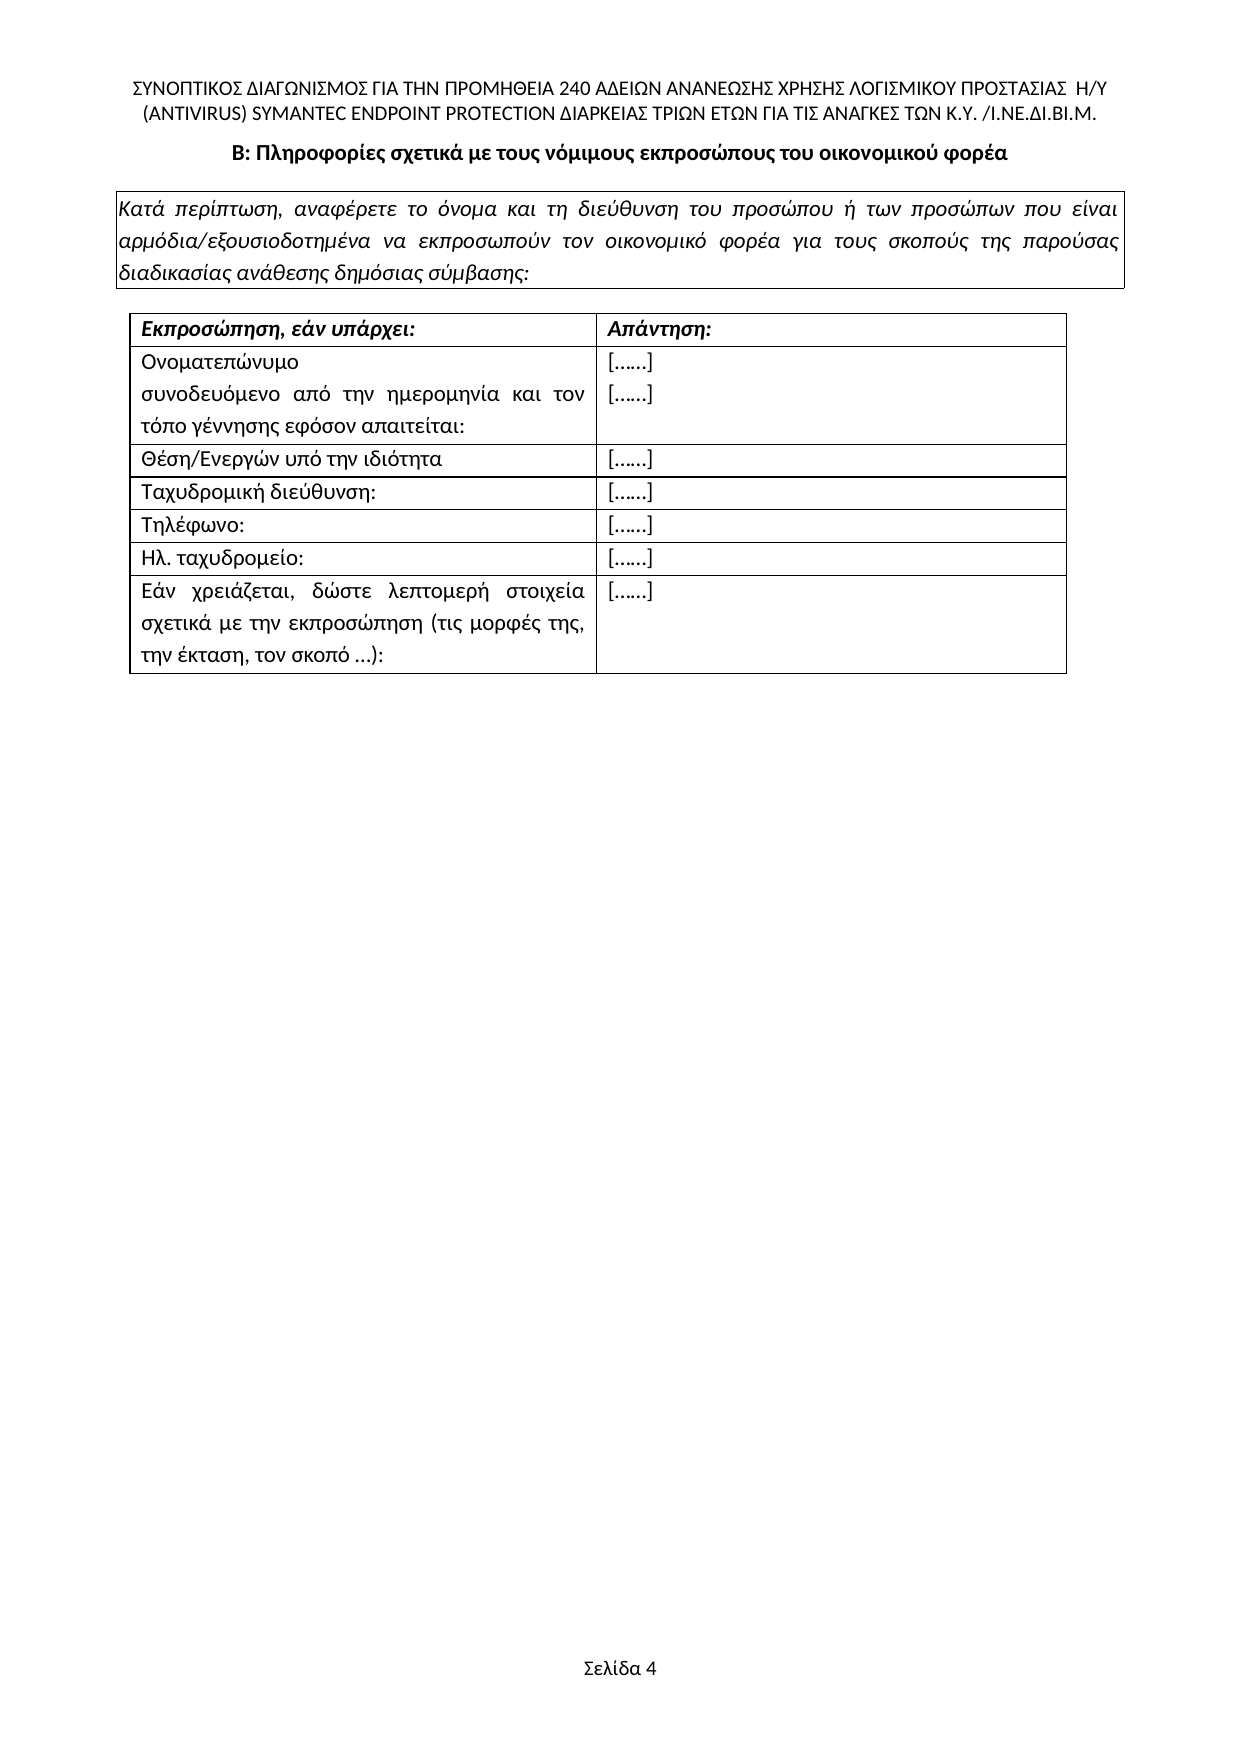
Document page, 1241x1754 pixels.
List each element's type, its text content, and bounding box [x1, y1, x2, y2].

table_cell [……] [597, 478, 1066, 509]
table_cell Θέση/Ενεργών υπό την ιδιότητα [131, 445, 596, 476]
table_cell Ονοματεπώνυμο συνοδευόμενο από την ημερομηνία και τον τόπο γέννησης εφόσον απαιτείται: [131, 347, 596, 443]
table_cell [……] [597, 510, 1066, 542]
table_header Απάντηση: [597, 314, 1066, 346]
table_cell [……] [……] [597, 347, 1066, 443]
table_cell [……] [597, 543, 1066, 575]
table_cell Ηλ. ταχυδρομείο: [131, 543, 596, 575]
table_cell [……] [597, 576, 1066, 672]
text Κατά περίπτωση, αναφέρετε το όνομα και τη διεύθυνση του προσώπου ή των προσώπων που είναι αρμόδια/εξουσιοδοτημένα να εκπροσωπούν τον οικονομικό φορέα για τους σκοπούς της παρούσας διαδικασίας ανάθεσης δημόσιας σύμβασης: [117, 192, 1124, 288]
text Β: Πληροφορίες σχετικά με τους νόμιμους εκπροσώπους του οικονομικού φορέα [118, 138, 1122, 166]
table_cell Ταχυδρομική διεύθυνση: [131, 478, 596, 509]
table_cell [……] [597, 445, 1066, 476]
table_cell Εάν χρειάζεται, δώστε λεπτομερή στοιχεία σχετικά με την εκπροσώπηση (τις μορφές της, την έκταση, τον σκοπό …): [131, 576, 596, 672]
table_header Εκπροσώπηση, εάν υπάρχει: [131, 314, 596, 346]
table_cell Τηλέφωνο: [131, 510, 596, 542]
